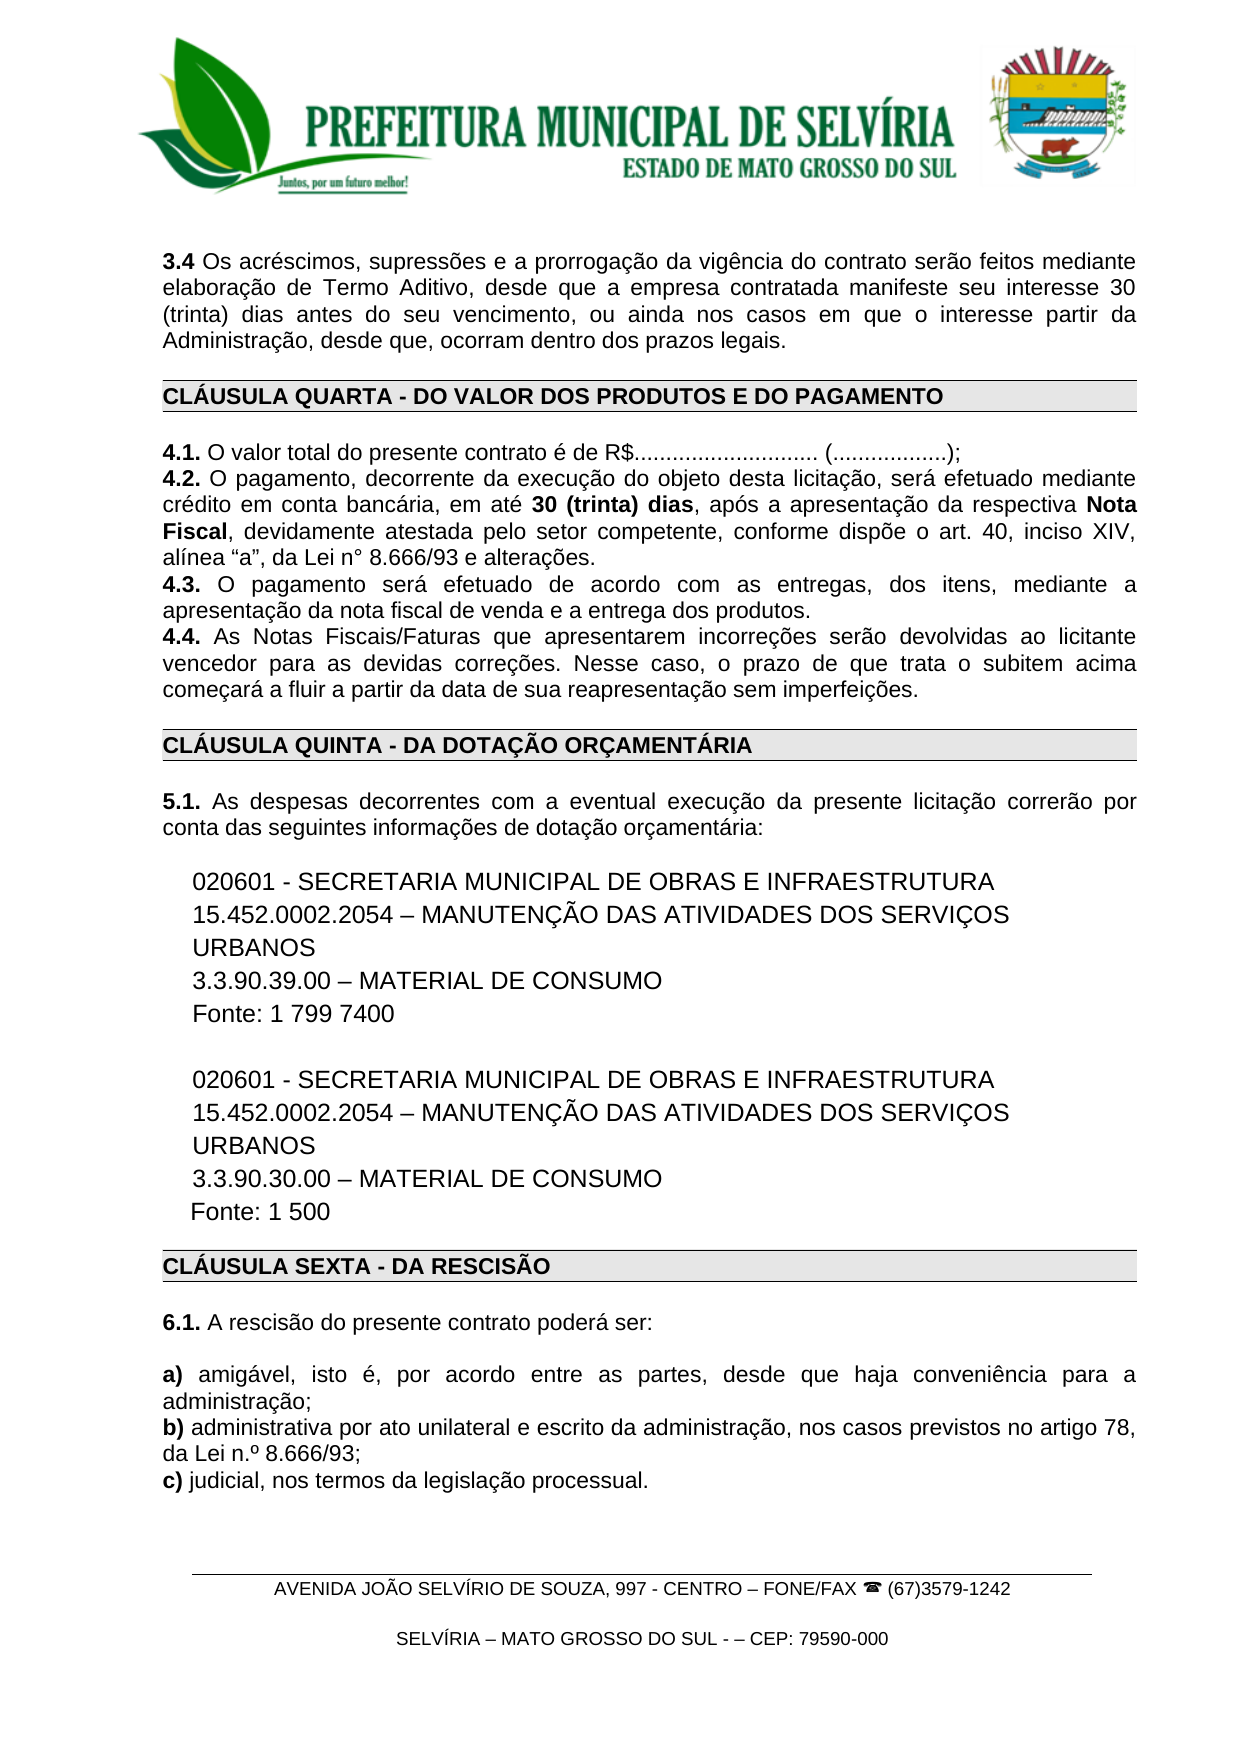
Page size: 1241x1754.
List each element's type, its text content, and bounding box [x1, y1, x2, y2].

text 4.2. O pagamento, decorrente da execução do objeto desta licitação, será efetuado mediante crédito em conta bancária, em até 30 (trinta) dias, após a apresentação da respectiva Nota Fiscal, devidamente atestada pelo setor competente, conforme dispõe o art. 40, inciso XIV, alínea “a”, da Lei n° 8.666/93 e alterações. [162, 465, 1137, 571]
text 020601 - SECRETARIA MUNICIPAL DE OBRAS E INFRAESTRUTURA [192, 1065, 1092, 1093]
subtitle 4.3. O pagamento será efetuado de acordo com as entregas, dos itens, mediante a apresentação da nota fiscal de venda e a entrega dos produtos. [162, 571, 1137, 623]
text 5.1. As despesas decorrentes com a eventual execução da presente licitação correrão por conta das seguintes informações de dotação orçamentária: [162, 788, 1137, 840]
text Fonte: 1 500 [162, 1197, 1137, 1226]
text 020601 - SECRETARIA MUNICIPAL DE OBRAS E INFRAESTRUTURA [192, 867, 1092, 895]
text 3.3.90.39.00 – MATERIAL DE CONSUMO [192, 966, 1092, 994]
text 6.1. A rescisão do presente contrato poderá ser: [162, 1308, 1137, 1335]
text 4.1. O valor total do presente contrato é de R$............................. (..................); [162, 439, 1137, 465]
subtitle 4.4. As Notas Fiscais/Faturas que apresentarem incorreções serão devolvidas ao licitante vencedor para as devidas correções. Nesse caso, o prazo de que trata o subitem acima começará a fluir a partir da data de sua reapresentação sem imperfeições. [162, 623, 1137, 702]
text Fonte: 1 799 7400 [192, 999, 1092, 1027]
text CLÁUSULA QUARTA - DO VALOR DOS PRODUTOS E DO PAGAMENTO [162, 381, 1137, 412]
text 3.3.90.30.00 – MATERIAL DE CONSUMO [192, 1164, 1092, 1193]
text 15.452.0002.2054 – MANUTENÇÃO DAS ATIVIDADES DOS SERVIÇOS URBANOS [192, 900, 1092, 961]
picture [135, 36, 1155, 218]
text 15.452.0002.2054 – MANUTENÇÃO DAS ATIVIDADES DOS SERVIÇOS URBANOS [192, 1098, 1092, 1159]
text 3.4 Os acréscimos, supressões e a prorrogação da vigência do contrato serão feitos mediante elaboração de Termo Aditivo, desde que a empresa contratada manifeste seu interesse 30 (trinta) dias antes do seu vencimento, ou ainda nos casos em que o interesse partir da Administração, desde que, ocorram dentro dos prazos legais. [162, 248, 1137, 353]
text CLÁUSULA QUINTA - DA DOTAÇÃO ORÇAMENTÁRIA [162, 730, 1137, 761]
text a) amigável, isto é, por acordo entre as partes, desde que haja conveniência para a administração; [162, 1361, 1137, 1414]
text c) judicial, nos termos da legislação processual. [162, 1467, 1137, 1493]
text CLÁUSULA SEXTA - DA RESCISÃO [162, 1251, 1137, 1282]
text b) administrativa por ato unilateral e escrito da administração, nos casos previstos no artigo 78, da Lei n.º 8.666/93; [162, 1414, 1137, 1467]
